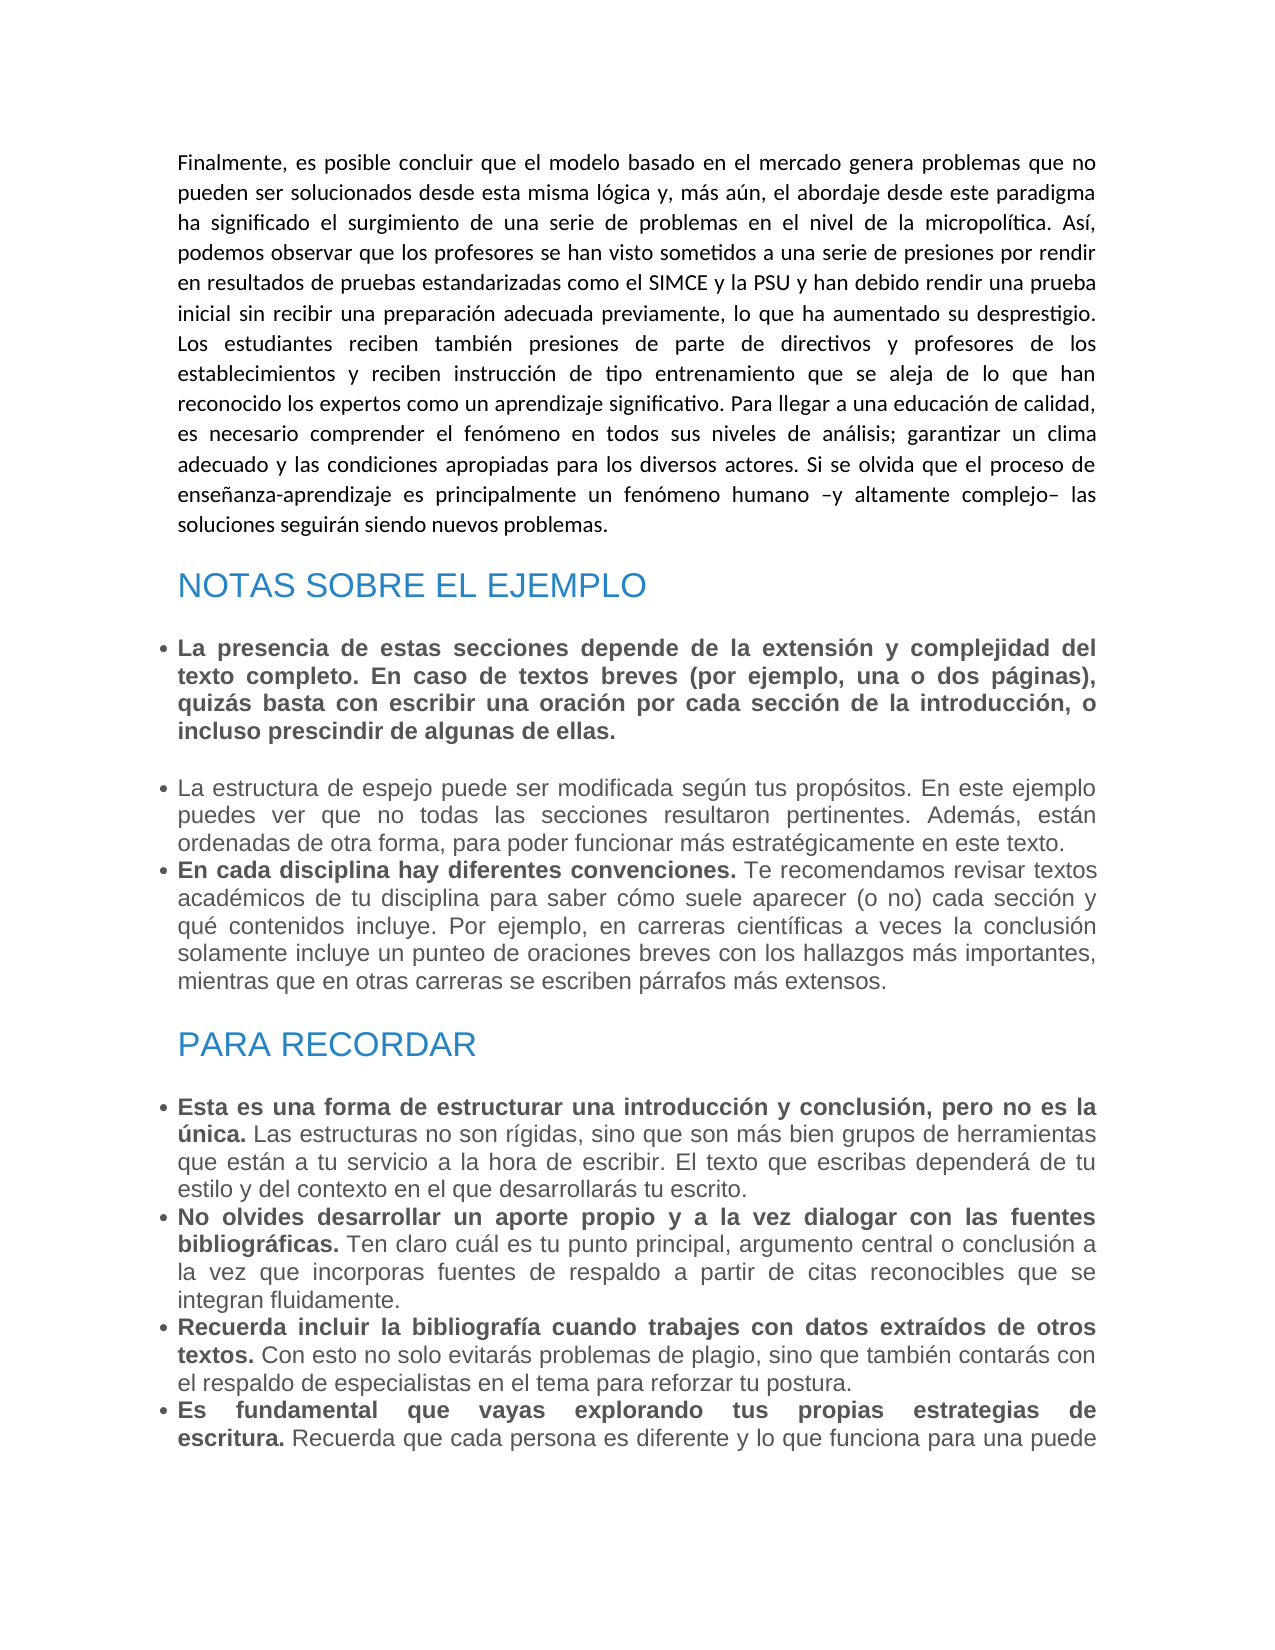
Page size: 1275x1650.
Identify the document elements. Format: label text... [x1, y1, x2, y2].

text Finalmente, es posible concluir que el modelo basado en el mercado genera problemas que no pueden ser solucionados desde esta misma lógica y, más aún, el abordaje desde este paradigma ha significado el surgimiento de una serie de problemas en el nivel de la micropolítica. Así, podemos observar que los profesores se han visto sometidos a una serie de presiones por rendir en resultados de pruebas estandarizadas como el SIMCE y la PSU y han debido rendir una prueba inicial sin recibir una preparación adecuada previamente, lo que ha aumentado su desprestigio. Los estudiantes reciben también presiones de parte de directivos y profesores de los establecimientos y reciben instrucción de tipo entrenamiento que se aleja de lo que han reconocido los expertos como un aprendizaje significativo. Para llegar a una educación de calidad, es necesario comprender el fenómeno en todos sus niveles de análisis; garantizar un clima adecuado y las condiciones apropiadas para los diversos actores. Si se olvida que el proceso de enseñanza-aprendizaje es principalmente un fenómeno humano –y altamente complejo– las soluciones seguirán siendo nuevos problemas. [177, 148, 1098, 538]
list Recuerda incluir la bibliografía cuando trabajes con datos extraídos de otros textos. Con esto no solo evitarás problemas de plagio, sino que también contarás con el respaldo de especialistas en el tema para reforzar tu postura. [160, 1313, 1098, 1396]
list La presencia de estas secciones depende de la extensión y complejidad del texto completo. En caso de textos breves (por ejemplo, una o dos páginas), quizás basta con escribir una oración por cada sección de la introducción, o incluso prescindir de algunas de ellas. [160, 634, 1098, 744]
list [160, 1396, 1098, 1451]
list No olvides desarrollar un aporte propio y a la vez dialogar con las fuentes bibliográficas. Ten claro cuál es tu punto principal, argumento central o conclusión a la vez que incorporas fuentes de respaldo a partir de citas reconocibles que se integran fluidamente. [160, 1203, 1098, 1313]
list La estructura de espejo puede ser modificada según tus propósitos. En este ejemplo puedes ver que no todas las secciones resultaron pertinentes. Además, están ordenadas de otra forma, para poder funcionar más estratégicamente en este texto. [160, 774, 1098, 856]
list En cada disciplina hay diferentes convenciones. Te recomendamos revisar textos académicos de tu disciplina para saber cómo suele aparecer (o no) cada sección y qué contenidos incluye. Por ejemplo, en carreras científicas a veces la conclusión solamente incluye un punteo de oraciones breves con los hallazgos más importantes, mientras que en otras carreras se escriben párrafos más extensos. [160, 856, 1098, 994]
text PARA RECORDAR [177, 1024, 1098, 1063]
list Esta es una forma de estructurar una introducción y conclusión, pero no es la única. Las estructuras no son rígidas, sino que son más bien grupos de herramientas que están a tu servicio a la hora de escribir. El texto que escribas dependerá de tu estilo y del contexto en el que desarrollarás tu escrito. [160, 1092, 1098, 1203]
text NOTAS SOBRE EL EJEMPLO [177, 565, 1098, 605]
